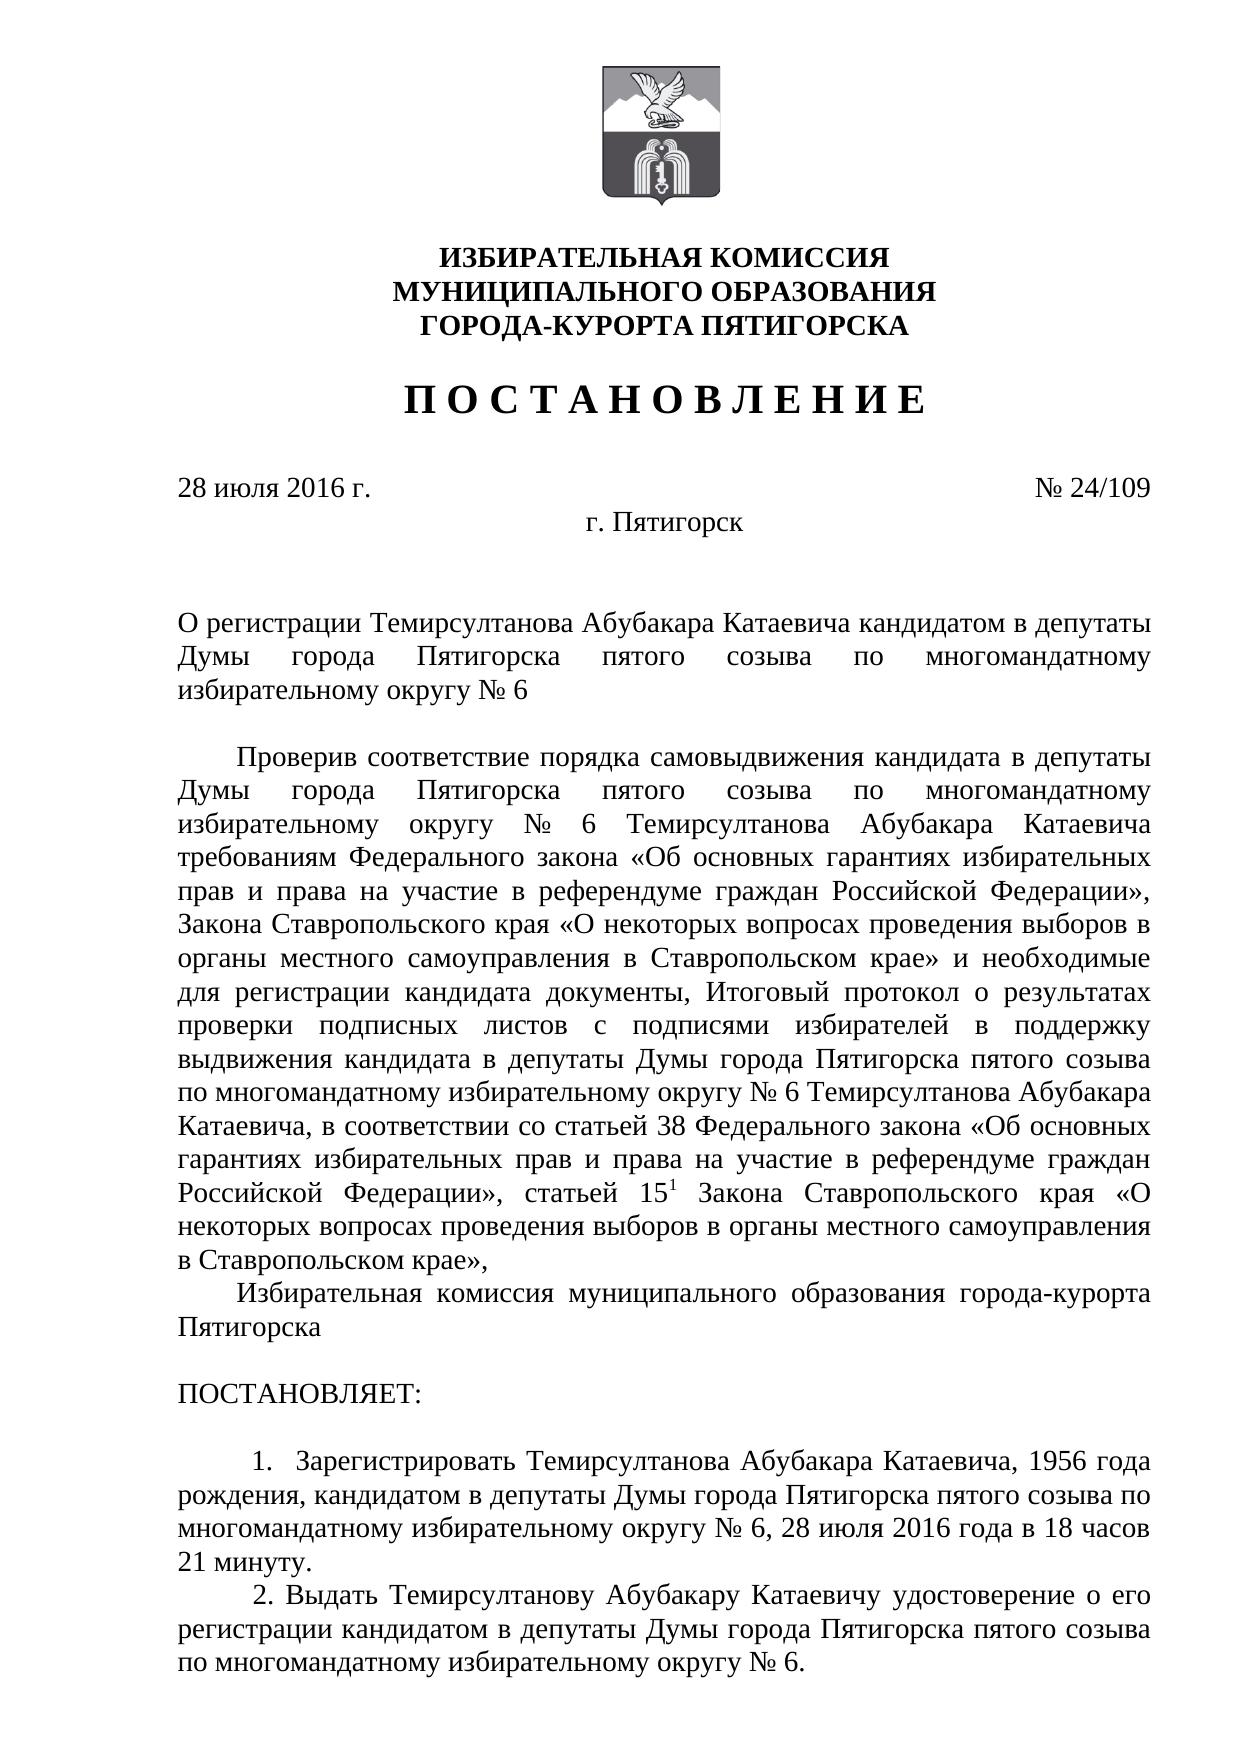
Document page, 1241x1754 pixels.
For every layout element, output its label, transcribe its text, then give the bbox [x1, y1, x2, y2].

text О регистрации Темирсултанова Абубакара Катаевича кандидатом в депутаты Думы города Пятигорска пятого созыва по многомандатному избирательному округу № 6 [177, 605, 1152, 705]
text Муниципального образования [177, 274, 1152, 308]
text Избирательная комиссия муниципального образования города-курорта Пятигорска [177, 1276, 1152, 1343]
text П О С Т А Н О В Л Е Н И Е [177, 375, 1152, 423]
subtitle Проверив соответствие порядка самовыдвижения кандидата в депутаты Думы города Пятигорска пятого созыва по многомандатному избирательному округу № 6 Темирсултанова Абубакара Катаевича требованиям Федерального закона «Об основных гарантиях избирательных прав и права на участие в референдуме граждан Российской Федерации», Закона Ставропольского края «О некоторых вопросах проведения выборов в органы местного самоуправления в Ставропольском крае» и необходимые для регистрации кандидата документы, Итоговый протокол о результатах проверки подписных листов с подписями избирателей в поддержку выдвижения кандидата в депутаты Думы города Пятигорска пятого созыва по многомандатному избирательному округу № 6 Темирсултанова Абубакара Катаевича, в соответствии со статьей 38 Федерального закона «Об основных гарантиях избирательных прав и права на участие в референдуме граждан Российской Федерации», статьей 151 Закона Ставропольского края «О некоторых вопросах проведения выборов в органы местного самоуправления в Ставропольском крае», [177, 739, 1152, 1276]
picture [602, 66, 721, 207]
text ГОРОДА-КУРОРТА ПЯТИГОРСКА [177, 308, 1152, 341]
text ИЗБИРАТЕЛЬНАЯ КОМИССИЯ [177, 241, 1152, 274]
text г. Пятигорск [177, 504, 1152, 538]
text 2. Выдать Темирсултанову Абубакару Катаевичу удостоверение о его регистрации кандидатом в депутаты Думы города Пятигорска пятого созыва по многомандатному избирательному округу № 6. [177, 1577, 1152, 1678]
text 28 июля 2016 г. № 24/109 [177, 471, 1152, 504]
text ПОСТАНОВЛЯЕТ: [177, 1376, 1152, 1410]
list Зарегистрировать Темирсултанова Абубакара Катаевича, 1956 года рождения, кандидатом в депутаты Думы города Пятигорска пятого созыва по многомандатному избирательному округу № 6, 28 июля 2016 года в 18 часов 21 минуту. [177, 1443, 1152, 1577]
